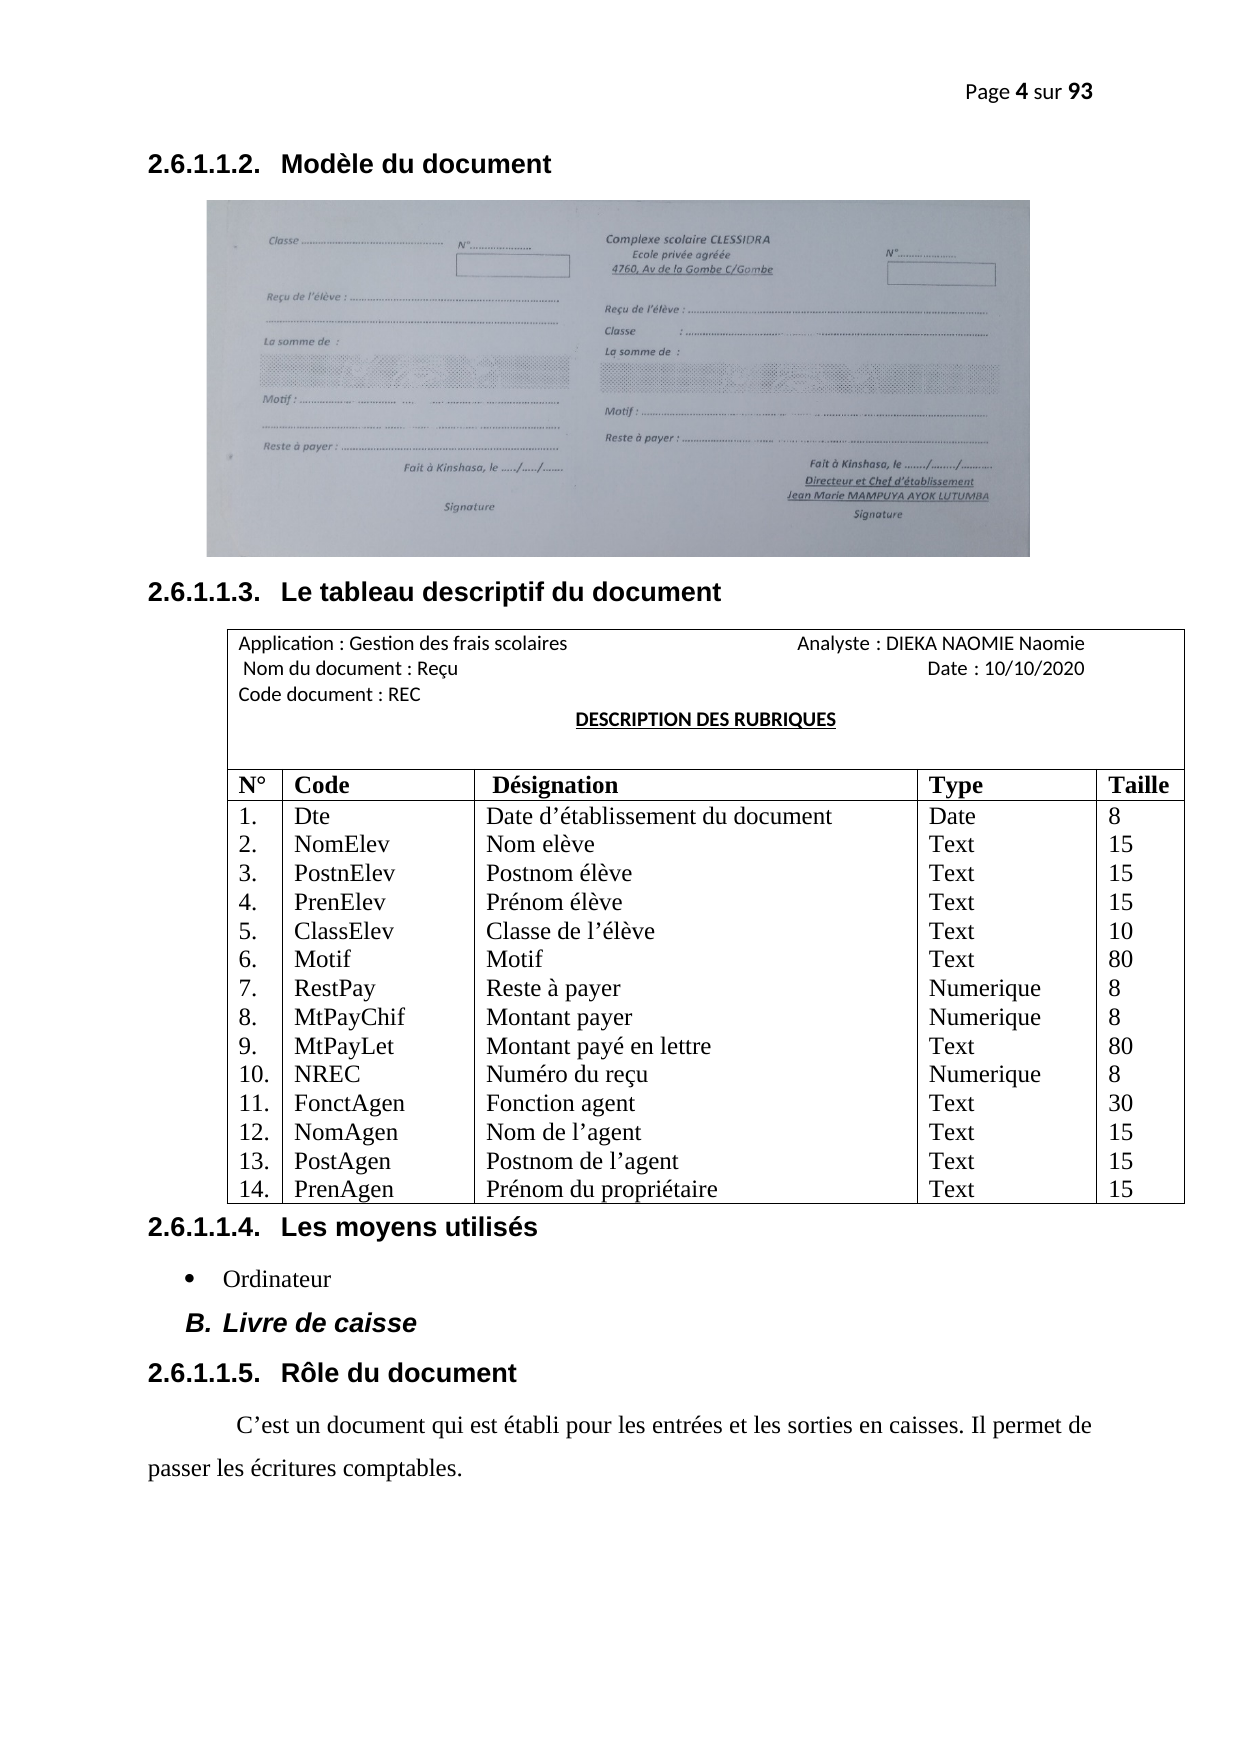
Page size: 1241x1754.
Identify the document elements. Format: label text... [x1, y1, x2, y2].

text C’est un document qui est établi pour les entrées et les sorties en caisses. Il permet de passer les écritures comptables. [148, 1410, 1093, 1482]
subtitle Rôle du document [148, 1357, 1093, 1388]
subtitle Modèle du document [148, 148, 1093, 179]
list Livre de caisse [185, 1307, 1093, 1338]
table_cell Dte NomElev PostnElev PrenElev ClassElev Motif RestPay MtPayChif MtPayLet NREC FonctAgen NomAgen PostAgen PrenAgen [283, 801, 474, 1203]
table_cell 8 15 15 15 10 80 8 8 80 8 30 15 15 15 [1097, 801, 1184, 1203]
table_cell Désignation [475, 770, 917, 800]
table_cell Taille [1097, 770, 1184, 800]
table_cell Date Text Text Text Text Text Numerique Numerique Text Numerique Text Text Text Text [918, 801, 1096, 1203]
subtitle Le tableau descriptif du document [148, 576, 1093, 607]
list Ordinateur [185, 1264, 1093, 1292]
picture [206, 200, 1030, 557]
table_cell N° [228, 770, 282, 800]
table_cell Type [918, 770, 1096, 800]
table_cell 1. 2. 3. 4. 5. 6. 7. 8. 9. 10. 11. 12. 13. 14. [228, 801, 282, 1203]
table_cell Date d’établissement du document Nom elève Postnom élève Prénom élève Classe de l’élève Motif Reste à payer Montant payer Montant payé en lettre Numéro du reçu Fonction agent Nom de l’agent Postnom de l’agent Prénom du propriétaire [475, 801, 917, 1203]
table_cell Code [283, 770, 474, 800]
table_header Application : Gestion des frais scolaires Analyste : DIEKA NAOMIE Naomie Nom du document : Reçu Date : 10/10/2020 Code document : REC DESCRIPTION DES RUBRIQUES [228, 630, 1184, 769]
subtitle Les moyens utilisés [148, 1211, 1093, 1242]
